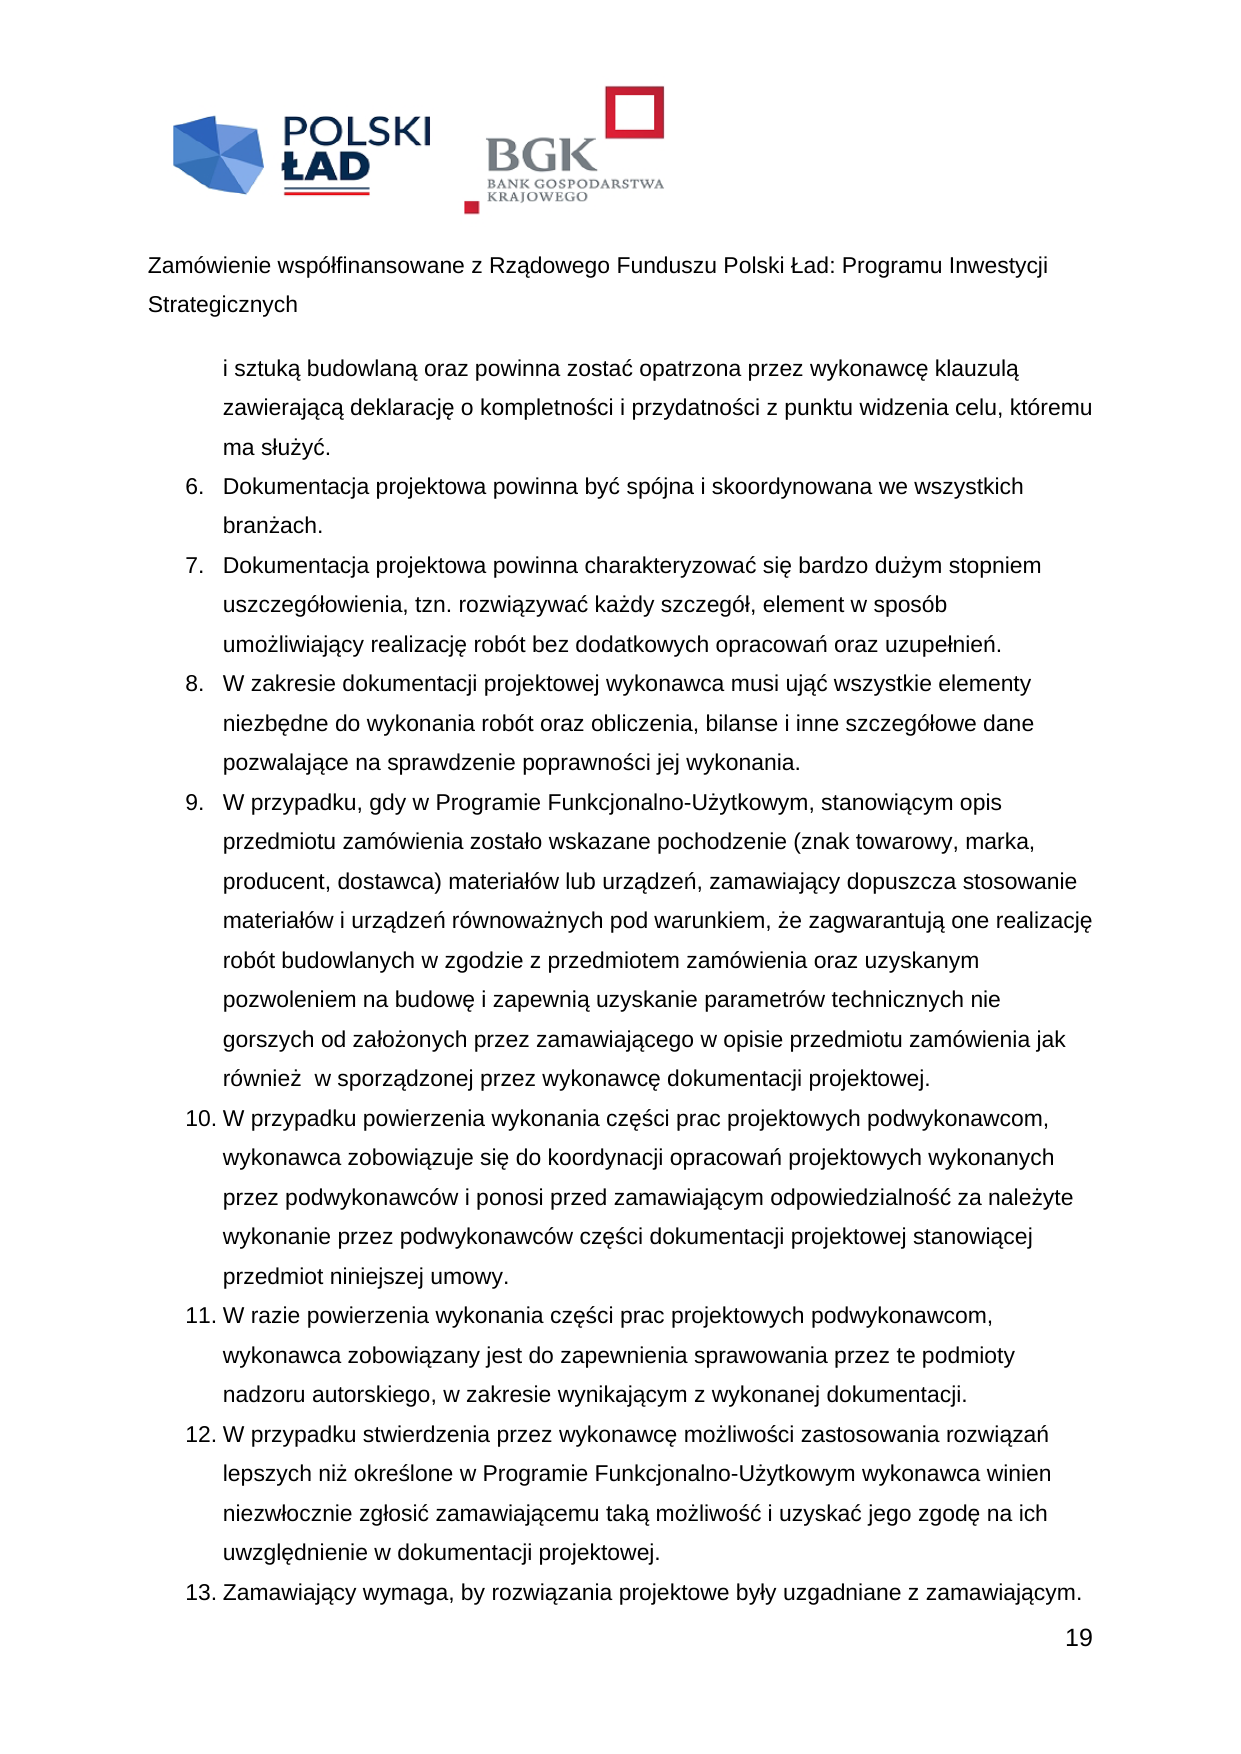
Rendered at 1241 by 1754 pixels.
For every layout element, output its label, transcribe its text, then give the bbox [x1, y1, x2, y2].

list W przypadku stwierdzenia przez wykonawcę możliwości zastosowania rozwiązań lepszych niż określone w Programie Funkcjonalno-Użytkowym wykonawca winien niezwłocznie zgłosić zamawiającemu taką możliwość i uzyskać jego zgodę na ich uwzględnienie w dokumentacji projektowej. [185, 1421, 1093, 1565]
list W razie powierzenia wykonania części prac projektowych podwykonawcom, wykonawca zobowiązany jest do zapewnienia sprawowania przez te podmioty nadzoru autorskiego, w zakresie wynikającym z wykonanej dokumentacji. [185, 1302, 1093, 1407]
picture [148, 74, 688, 227]
list W przypadku, gdy w Programie Funkcjonalno-Użytkowym, stanowiącym opis przedmiotu zamówienia zostało wskazane pochodzenie (znak towarowy, marka, producent, dostawca) materiałów lub urządzeń, zamawiający dopuszcza stosowanie materiałów i urządzeń równoważnych pod warunkiem, że zagwarantują one realizację robót budowlanych w zgodzie z przedmiotem zamówienia oraz uzyskanym pozwoleniem na budowę i zapewnią uzyskanie parametrów technicznych nie gorszych od założonych przez zamawiającego w opisie przedmiotu zamówienia jak również w sporządzonej przez wykonawcę dokumentacji projektowej. [185, 789, 1093, 1092]
list W przypadku powierzenia wykonania części prac projektowych podwykonawcom, wykonawca zobowiązuje się do koordynacji opracowań projektowych wykonanych przez podwykonawców i ponosi przed zamawiającym odpowiedzialność za należyte wykonanie przez podwykonawców części dokumentacji projektowej stanowiącej przedmiot niniejszej umowy. [185, 1105, 1093, 1289]
list W zakresie dokumentacji projektowej wykonawca musi ująć wszystkie elementy niezbędne do wykonania robót oraz obliczenia, bilanse i inne szczegółowe dane pozwalające na sprawdzenie poprawności jej wykonania. [185, 670, 1093, 776]
list Zamawiający wymaga, by rozwiązania projektowe były uzgadniane z zamawiającym. [185, 1578, 1093, 1605]
list Dokumentacja projektowa powinna być spójna i skoordynowana we wszystkich branżach. [185, 473, 1093, 539]
list Dokumentacja projektowa powinna charakteryzować się bardzo dużym stopniem uszczegółowienia, tzn. rozwiązywać każdy szczegół, element w sposób umożliwiający realizację robót bez dodatkowych opracowań oraz uzupełnień. [185, 552, 1093, 657]
